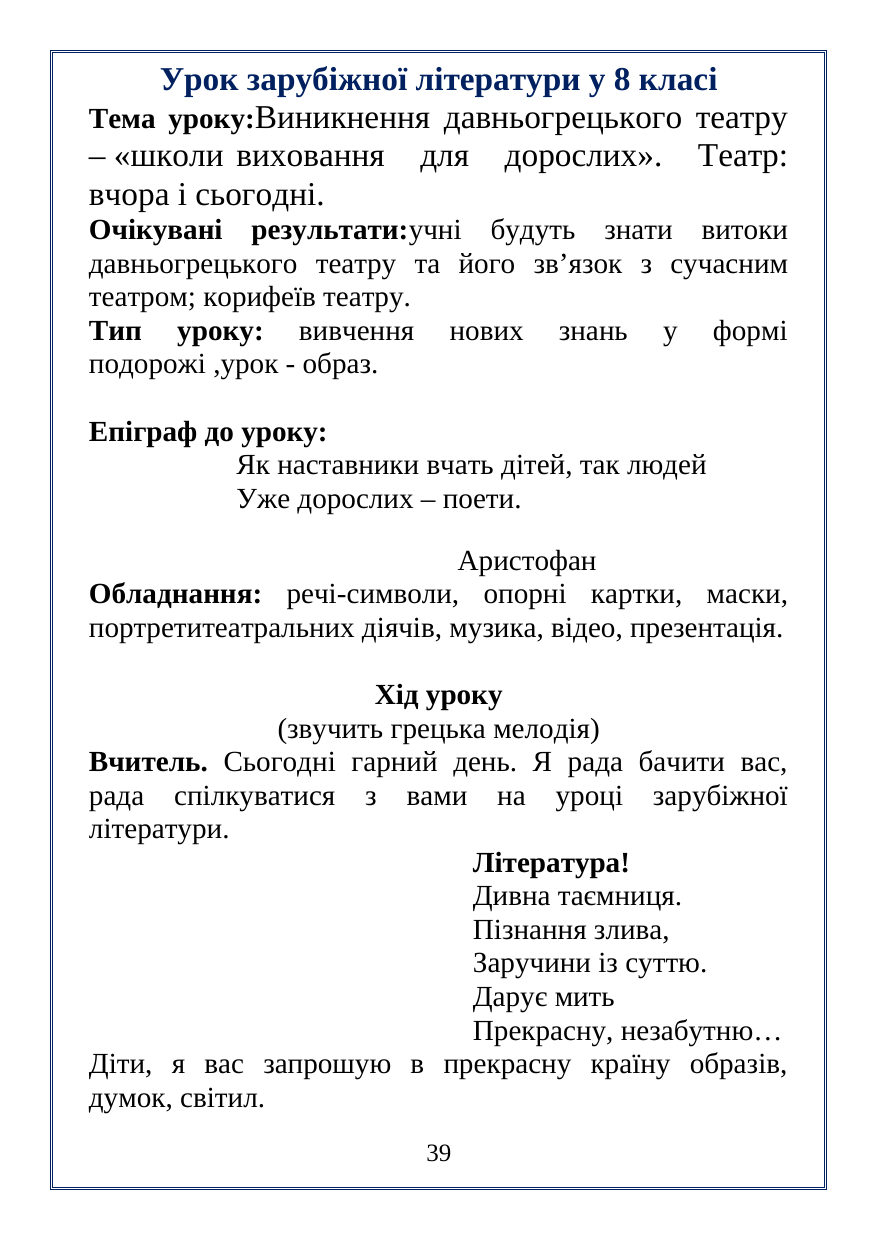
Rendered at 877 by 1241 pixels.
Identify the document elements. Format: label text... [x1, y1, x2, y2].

text Обладнання: речі-символи, опорні картки, маски, портретитеатральних діячів, музика, відео, презентація. [89, 577, 788, 644]
text Дивна таємниця. [89, 878, 788, 912]
text Вчитель. Сьогодні гарний день. Я рада бачити вас, рада спілкуватися з вами на уроці зарубіжної літератури. [89, 744, 788, 845]
text Як наставники вчать дітей, так людей [89, 447, 788, 481]
text Пізнання злива, [89, 912, 788, 946]
text Тема уроку:Виникнення давньогрецького театру – «школи виховання для дорослих». Театр: вчора і сьогодні. [89, 97, 788, 212]
text (звучить грецька мелодія) [89, 711, 788, 744]
text Література! [89, 845, 788, 878]
text Дарує мить [89, 979, 788, 1013]
text Очікувані результати:учні будуть знати витоки давньогрецького театру та його зв’язок з сучасним театром; корифеїв театру. [89, 212, 788, 313]
text Тип уроку: вивчення нових знань у формі подорожі ,урок - образ. [89, 313, 788, 380]
text Уже дорослих – поети. [89, 481, 788, 514]
text Епіграф до уроку: [89, 414, 788, 447]
text Прекрасну, незабутню… [89, 1013, 788, 1046]
text Діти, я вас запрошую в прекрасну країну образів, думок, світил. [89, 1046, 788, 1113]
text Хід уроку [89, 677, 788, 711]
text Аристофан [89, 514, 788, 577]
text Заручини із суттю. [89, 946, 788, 979]
text Урок зарубіжної літератури у 8 класі [89, 59, 788, 97]
